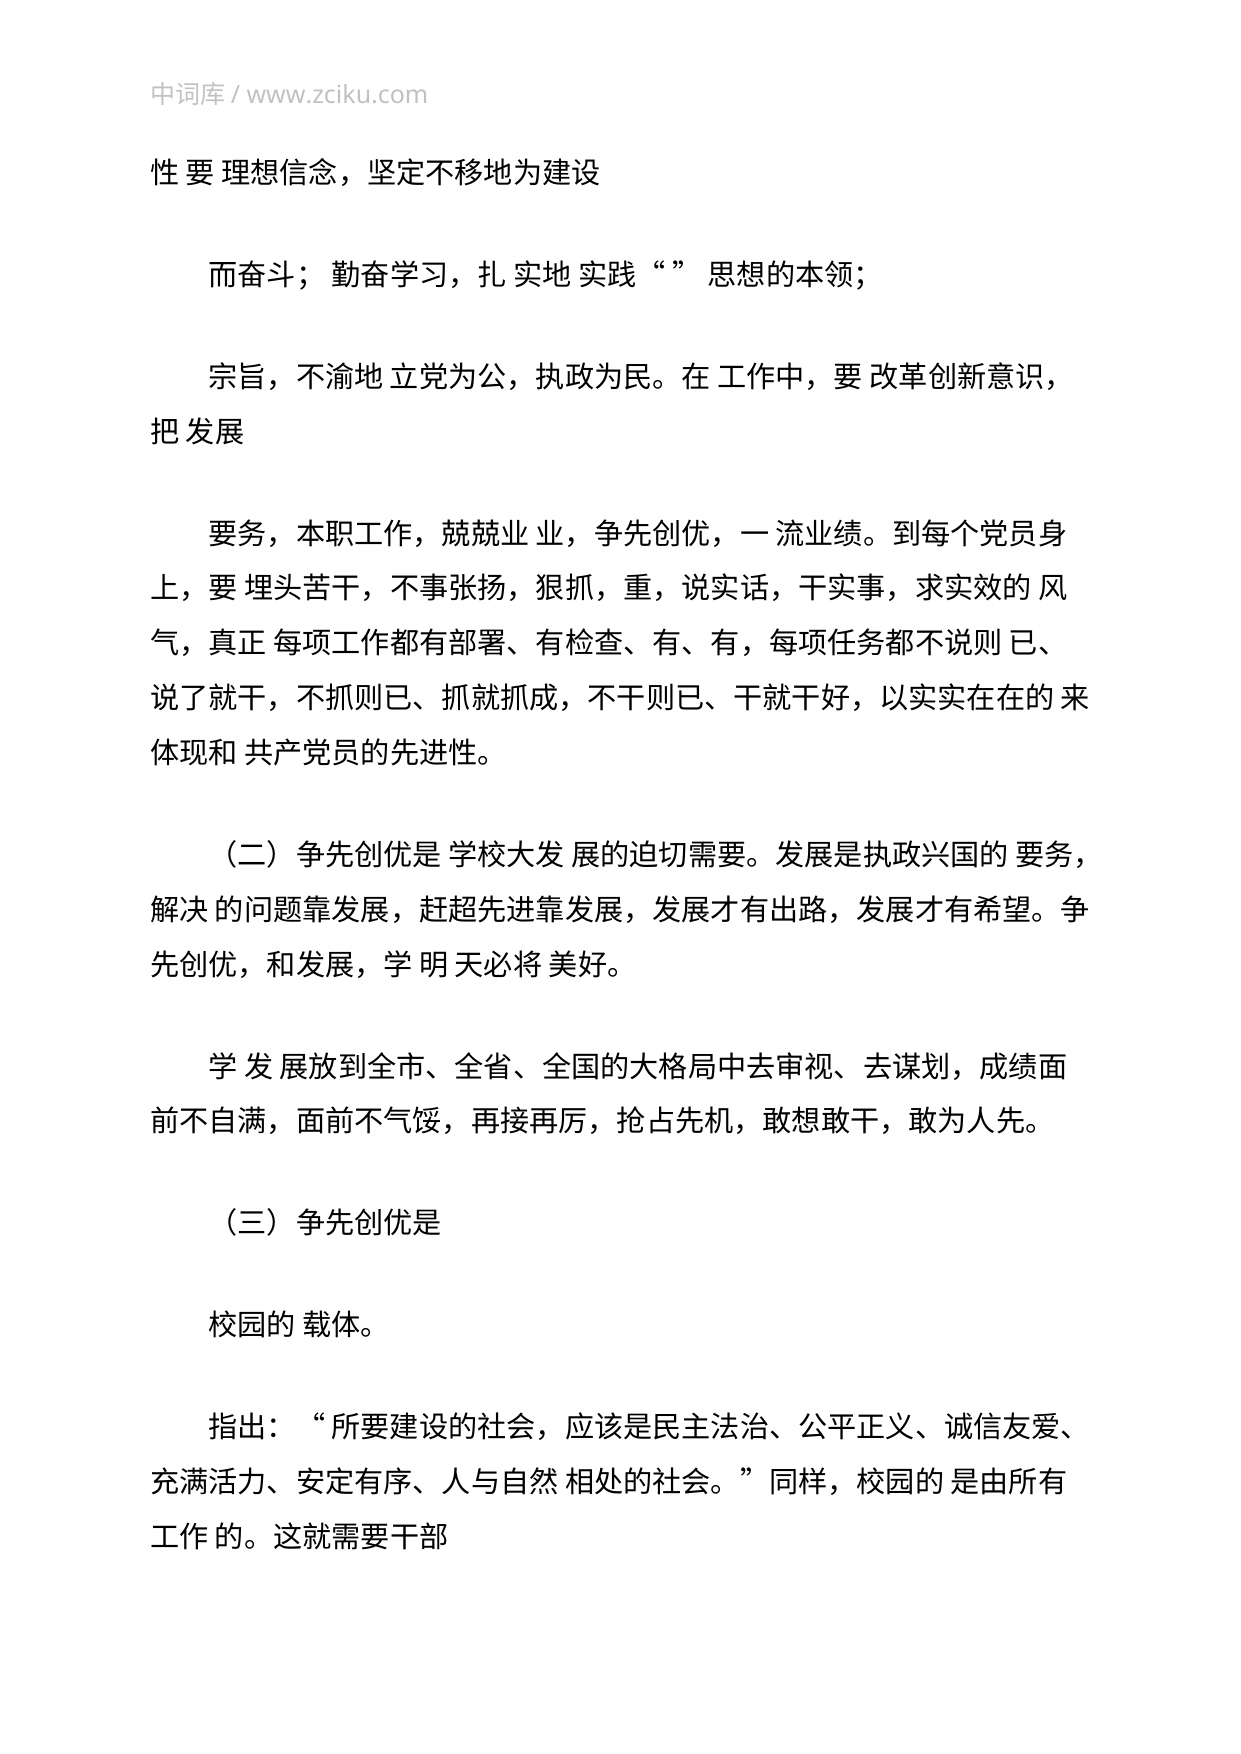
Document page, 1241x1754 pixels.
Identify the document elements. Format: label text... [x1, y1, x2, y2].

text 宗旨，不渝地 立党为公，执政为民。在 工作中，要 改革创新意识，把 发展 [150, 353, 1090, 451]
text （二）争先创优是 学校大发 展的迫切需要。发展是执政兴国的 要务，解决 的问题靠发展，赶超先进靠发展，发展才有出路，发展才有希望。争先创优，和发展，学 明 天必将 美好。 [150, 832, 1090, 984]
text 指出：“ 所要建设的社会，应该是民主法治、公平正义、诚信友爱、充满活力、安定有序、人与自然 相处的社会。”同样，校园的 是由所有 工作 的。这就需要干部 [150, 1403, 1090, 1555]
text 而奋斗； 勤奋学习，扎 实地 实践“ ” 思想的本领； [150, 252, 1090, 294]
text 学 发 展放到全市、全省、全国的大格局中去审视、去谋划，成绩面前不自满，面前不气馁，再接再厉，抢占先机，敢想敢干，敢为人先。 [150, 1043, 1090, 1140]
text 要务，本职工作，兢兢业 业，争先创优，一 流业绩。到每个党员身 上，要 埋头苦干，不事张扬，狠抓，重，说实话，干实事，求实效的 风气，真正 每项工作都有部署、有检查、有、有，每项任务都不说则 已、说了就干，不抓则已、抓就抓成，不干则已、干就干好，以实实在在的 来体现和 共产党员的先进性。 [150, 510, 1090, 772]
text （三）争先创优是 [150, 1200, 1090, 1242]
text 校园的 载体。 [150, 1302, 1090, 1344]
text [150, 150, 1090, 192]
